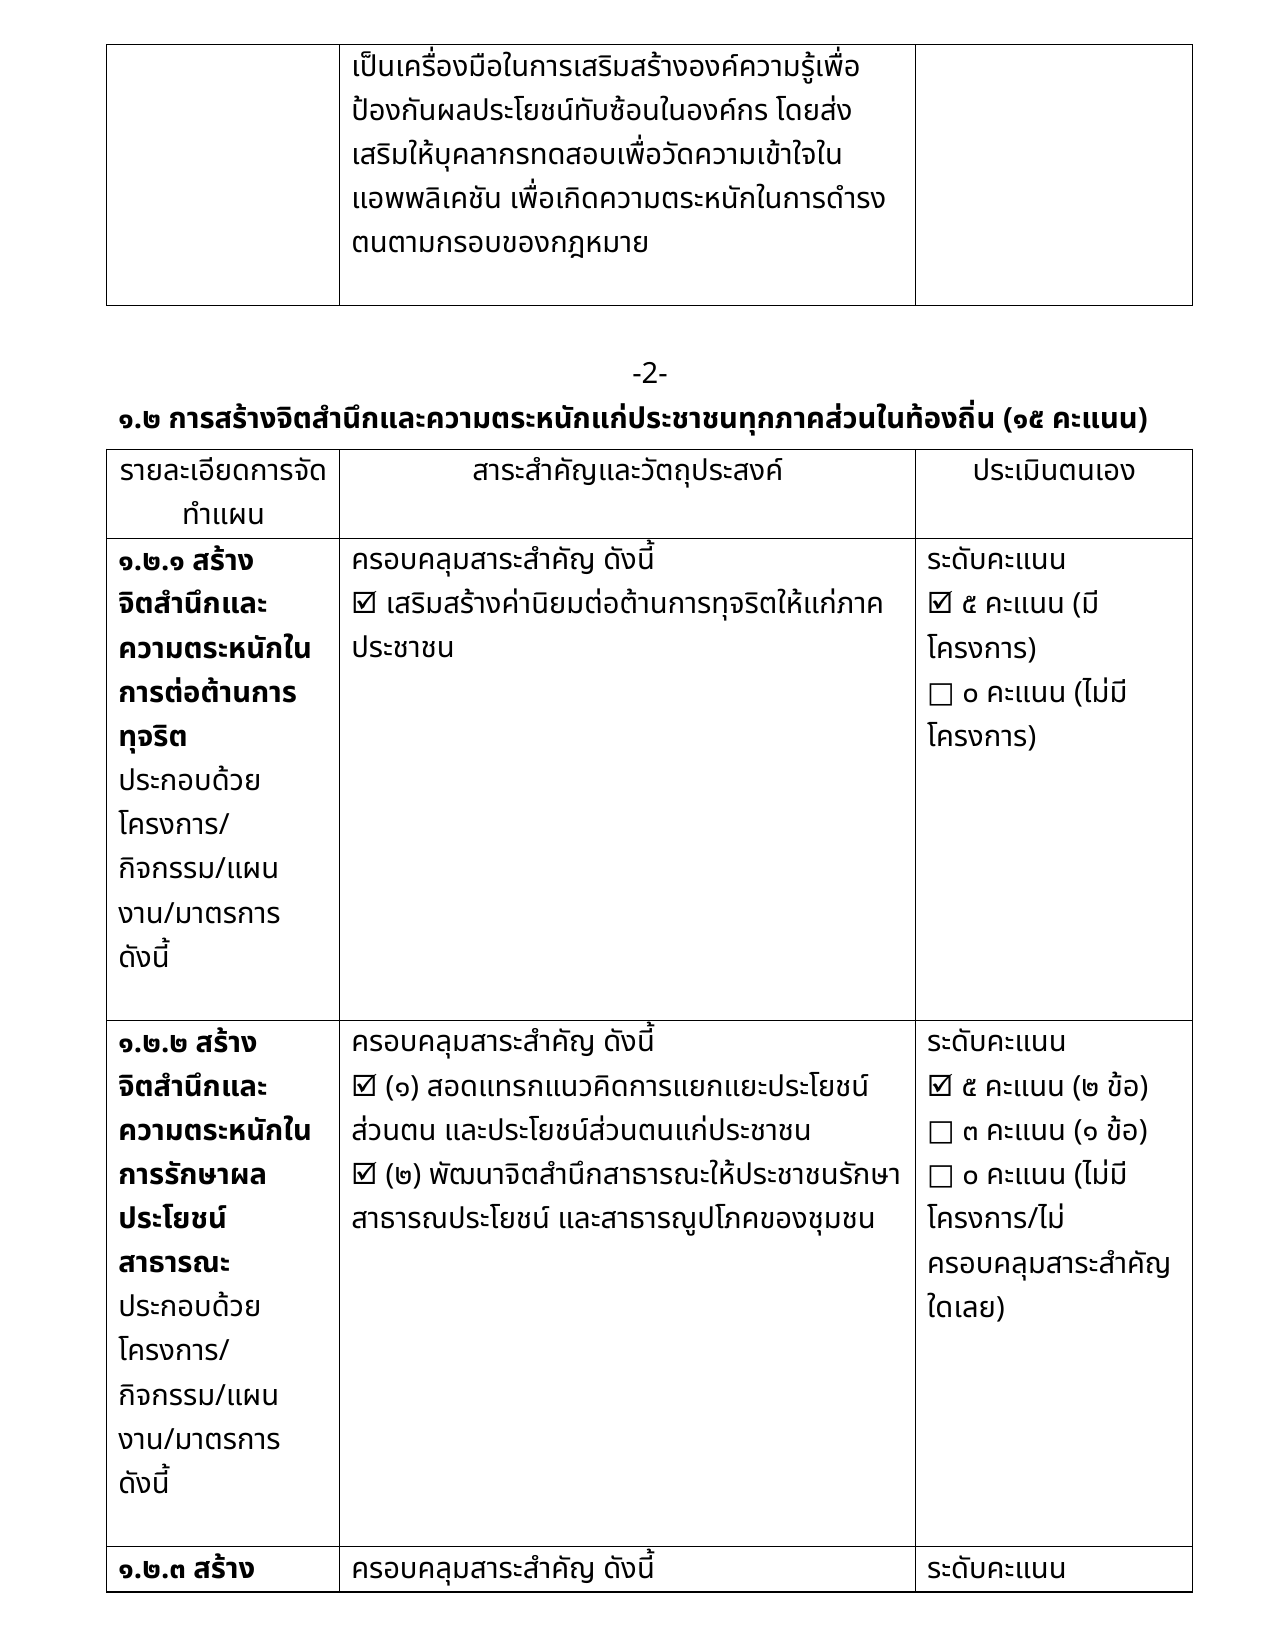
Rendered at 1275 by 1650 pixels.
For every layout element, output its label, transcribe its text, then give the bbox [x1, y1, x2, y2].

table_header สาระสำคัญและวัตถุประสงค์ [340, 450, 915, 538]
table_cell ครอบคลุมสาระสำคัญ ดังนี้ เสริมสร้างค่านิยมต่อต้านการทุจริตให้แก่ภาคประชาชน [340, 539, 915, 1020]
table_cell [340, 45, 915, 305]
table_cell ๑.๒.๒ สร้างจิตสำนึกและความตระหนักในการรักษาผลประโยชน์สาธารณะ ประกอบด้วยโครงการ/กิจกรรม/แผนงาน/มาตรการ ดังนี้ [107, 1021, 339, 1546]
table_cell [916, 1547, 1192, 1591]
text ๑.๒ การสร้างจิตสำนึกและความตระหนักแก่ประชาชนทุกภาคส่วนในท้องถิ่น (๑๕ คะแนน) [118, 398, 1181, 442]
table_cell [107, 45, 339, 305]
text -2- [118, 352, 1181, 392]
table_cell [916, 45, 1192, 305]
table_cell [107, 1547, 339, 1591]
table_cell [340, 1547, 915, 1591]
table_cell ระดับคะแนน ๕ คะแนน (มีโครงการ) □ ๐ คะแนน (ไม่มีโครงการ) [916, 539, 1192, 1020]
table_cell ๑.๒.๑ สร้างจิตสำนึกและความตระหนักในการต่อต้านการทุจริต ประกอบด้วยโครงการ/กิจกรรม/แผนงาน/มาตรการ ดังนี้ [107, 539, 339, 1020]
table_header ประเมินตนเอง [916, 450, 1192, 538]
table_cell ครอบคลุมสาระสำคัญ ดังนี้ (๑) สอดแทรกแนวคิดการแยกแยะประโยชน์ส่วนตน และประโยชน์ส่วนตนแก่ประชาชน (๒) พัฒนาจิตสำนึกสาธารณะให้ประชาชนรักษาสาธารณประโยชน์ และสาธารณูปโภคของชุมชน [340, 1021, 915, 1546]
table_header รายละเอียดการจัดทำแผน [107, 450, 339, 538]
table_cell ระดับคะแนน ๕ คะแนน (๒ ข้อ) □ ๓ คะแนน (๑ ข้อ) □ ๐ คะแนน (ไม่มีโครงการ/ไม่ครอบคลุมสาระสำคัญใดเลย) [916, 1021, 1192, 1546]
